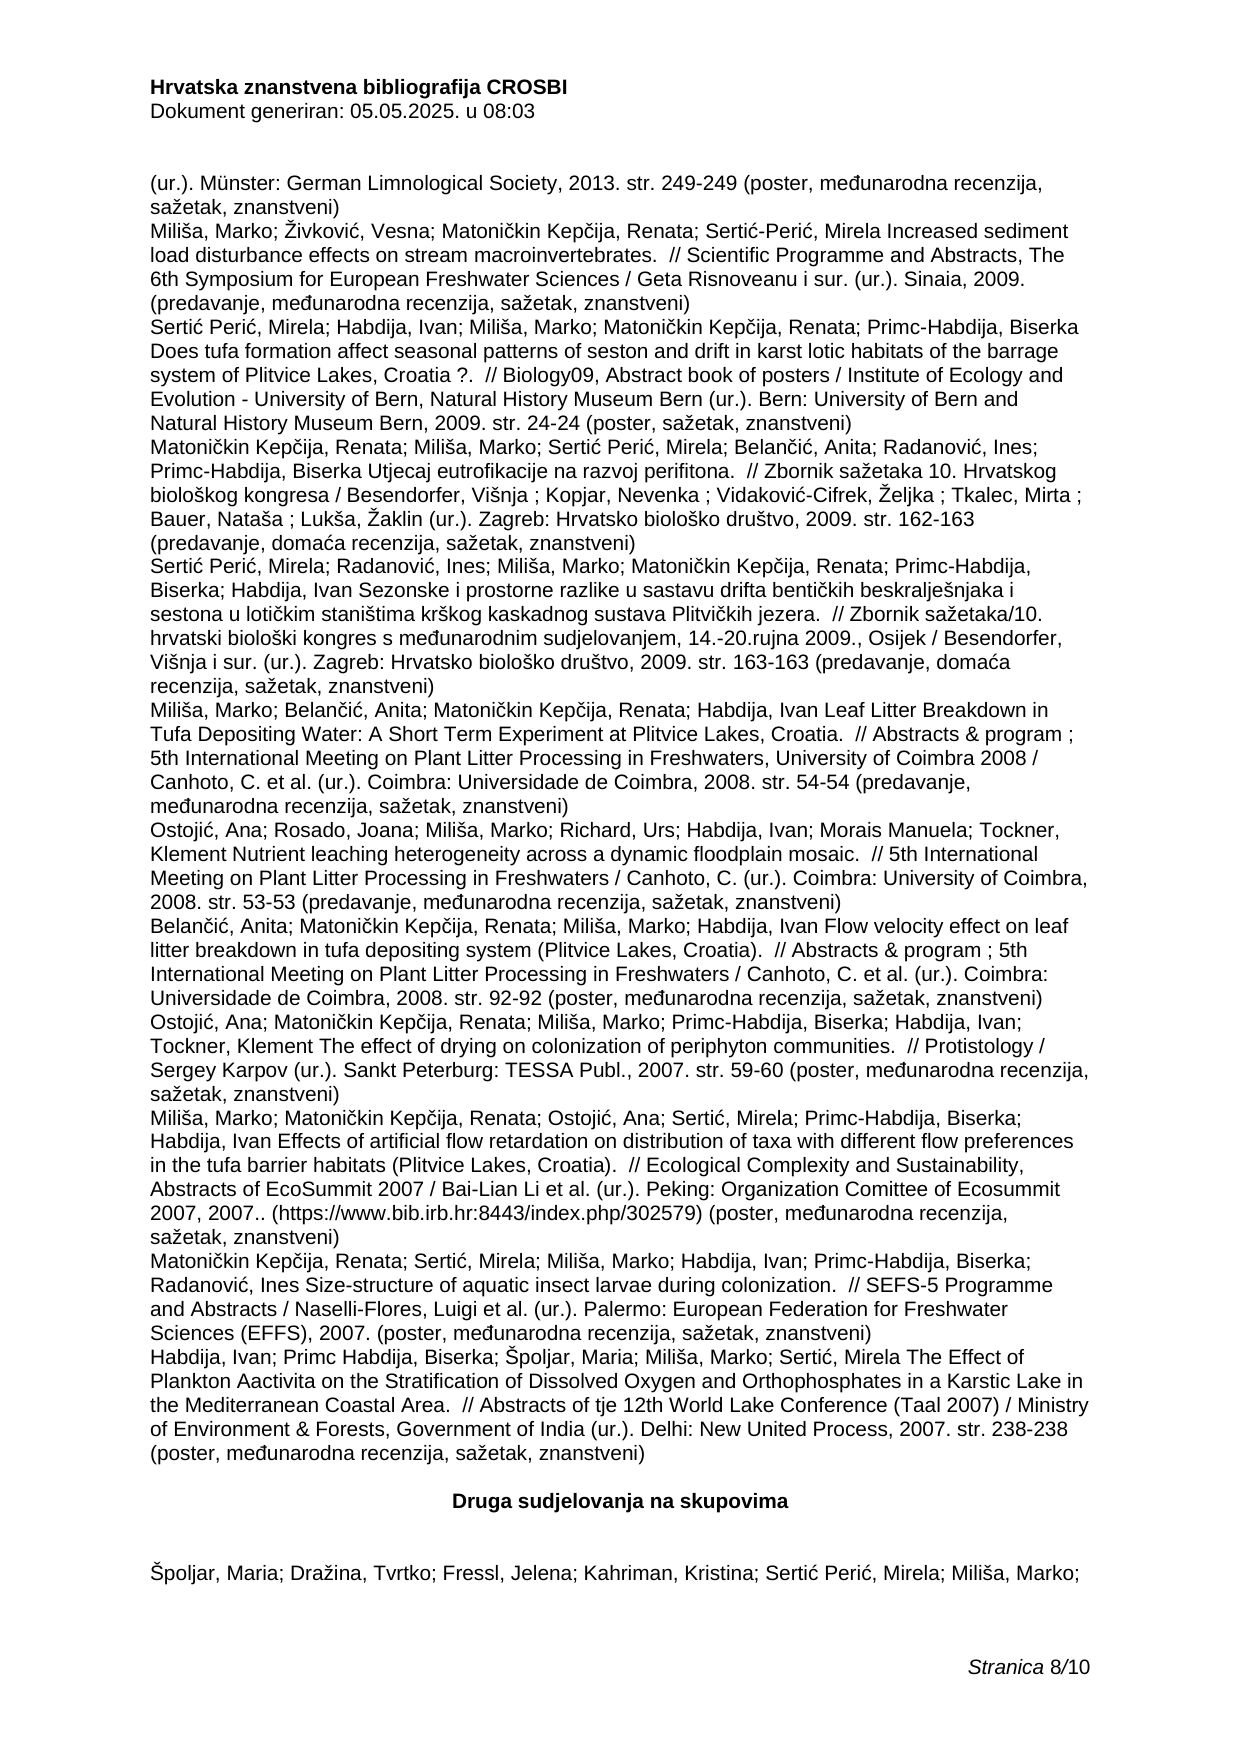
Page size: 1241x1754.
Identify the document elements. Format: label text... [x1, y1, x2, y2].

text Matoničkin Kepčija, Renata; Sertić, Mirela; Miliša, Marko; Habdija, Ivan; Primc-Habdija, Biserka; Radanović, Ines [150, 1249, 1090, 1345]
text Belančić, Anita; Matoničkin Kepčija, Renata; Miliša, Marko; Habdija, Ivan [150, 914, 1090, 1009]
text Miliša, Marko; Živković, Vesna; Matoničkin Kepčija, Renata; Sertić-Perić, Mirela [150, 219, 1090, 315]
text Ostojić, Ana; Matoničkin Kepčija, Renata; Miliša, Marko; Primc-Habdija, Biserka; Habdija, Ivan; Tockner, Klement [150, 1009, 1090, 1105]
text Ostojić, Ana; Rosado, Joana; Miliša, Marko; Richard, Urs; Habdija, Ivan; Morais Manuela; Tockner, Klement [150, 818, 1090, 914]
text Miliša, Marko; Matoničkin Kepčija, Renata; Ostojić, Ana; Sertić, Mirela; Primc-Habdija, Biserka; Habdija, Ivan [150, 1105, 1090, 1249]
text Sertić Perić, Mirela; Radanović, Ines; Miliša, Marko; Matoničkin Kepčija, Renata; Primc-Habdija, Biserka; Habdija, Ivan [150, 554, 1090, 698]
subtitle Druga sudjelovanja na skupovima [150, 1489, 1090, 1513]
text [150, 171, 1090, 219]
text Miliša, Marko; Belančić, Anita; Matoničkin Kepčija, Renata; Habdija, Ivan [150, 698, 1090, 818]
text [150, 1561, 1090, 1584]
text Habdija, Ivan; Primc Habdija, Biserka; Špoljar, Maria; Miliša, Marko; Sertić, Mirela [150, 1345, 1090, 1465]
text Sertić Perić, Mirela; Habdija, Ivan; Miliša, Marko; Matoničkin Kepčija, Renata; Primc-Habdija, Biserka [150, 315, 1090, 434]
text Matoničkin Kepčija, Renata; Miliša, Marko; Sertić Perić, Mirela; Belančić, Anita; Radanović, Ines; Primc-Habdija, Biserka [150, 434, 1090, 554]
